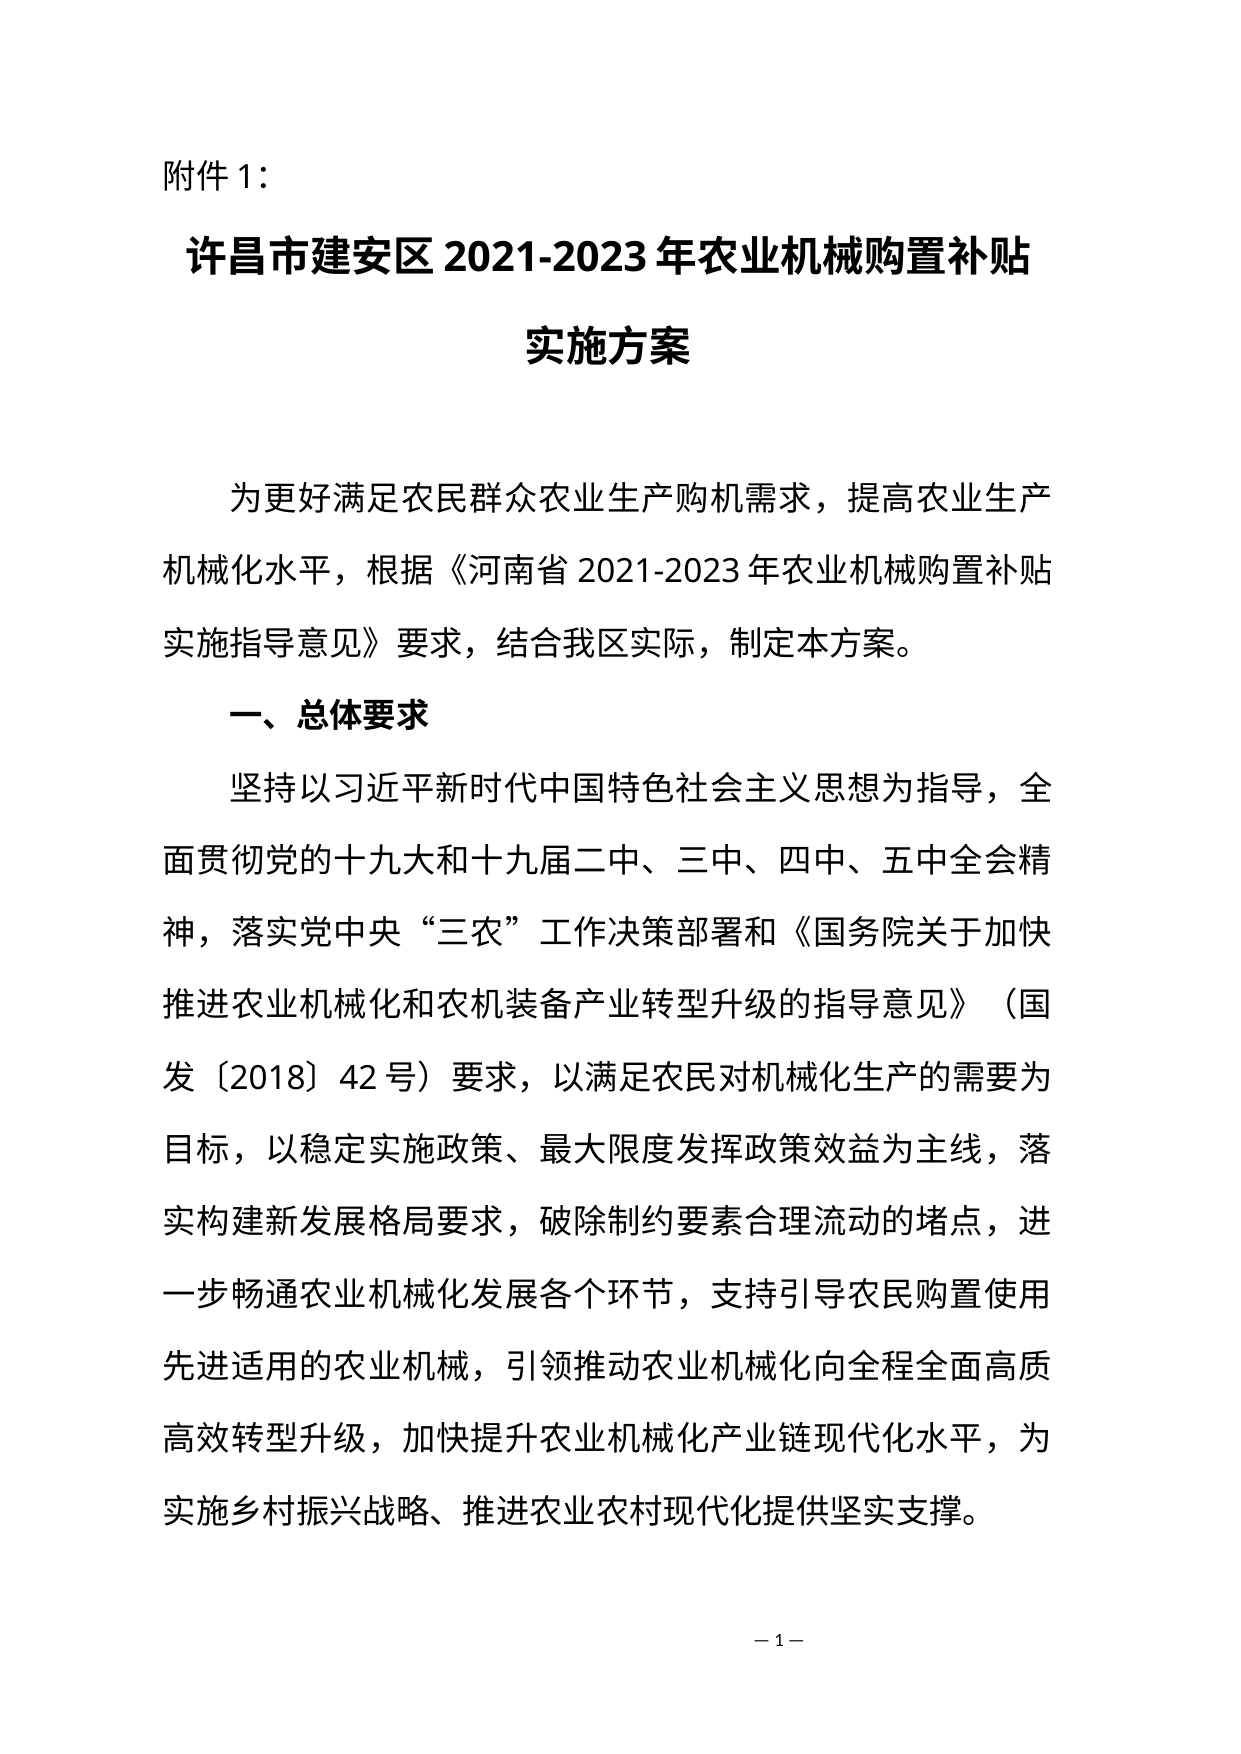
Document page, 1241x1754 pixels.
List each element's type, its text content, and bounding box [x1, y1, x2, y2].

text 一、总体要求 [162, 689, 1053, 737]
text 实施方案 [162, 313, 1053, 374]
text 为更好满足农民群众农业生产购机需求，提高农业生产机械化水平，根据《河南省2021-2023年农业机械购置补贴实施指导意见》要求，结合我区实际，制定本方案。 [162, 472, 1053, 665]
text 附件1： [162, 150, 1053, 198]
text 许昌市建安区2021-2023年农业机械购置补贴 [162, 223, 1053, 283]
text 坚持以习近平新时代中国特色社会主义思想为指导，全面贯彻党的十九大和十九届二中、三中、四中、五中全会精神，落实党中央“三农”工作决策部署和《国务院关于加快推进农业机械化和农机装备产业转型升级的指导意见》（国发〔2018〕42号）要求，以满足农民对机械化生产的需要为目标，以稳定实施政策、最大限度发挥政策效益为主线，落实构建新发展格局要求，破除制约要素合理流动的堵点，进一步畅通农业机械化发展各个环节，支持引导农民购置使用先进适用的农业机械，引领推动农业机械化向全程全面高质高效转型升级，加快提升农业机械化产业链现代化水平，为实施乡村振兴战略、推进农业农村现代化提供坚实支撑。 [162, 761, 1053, 1533]
